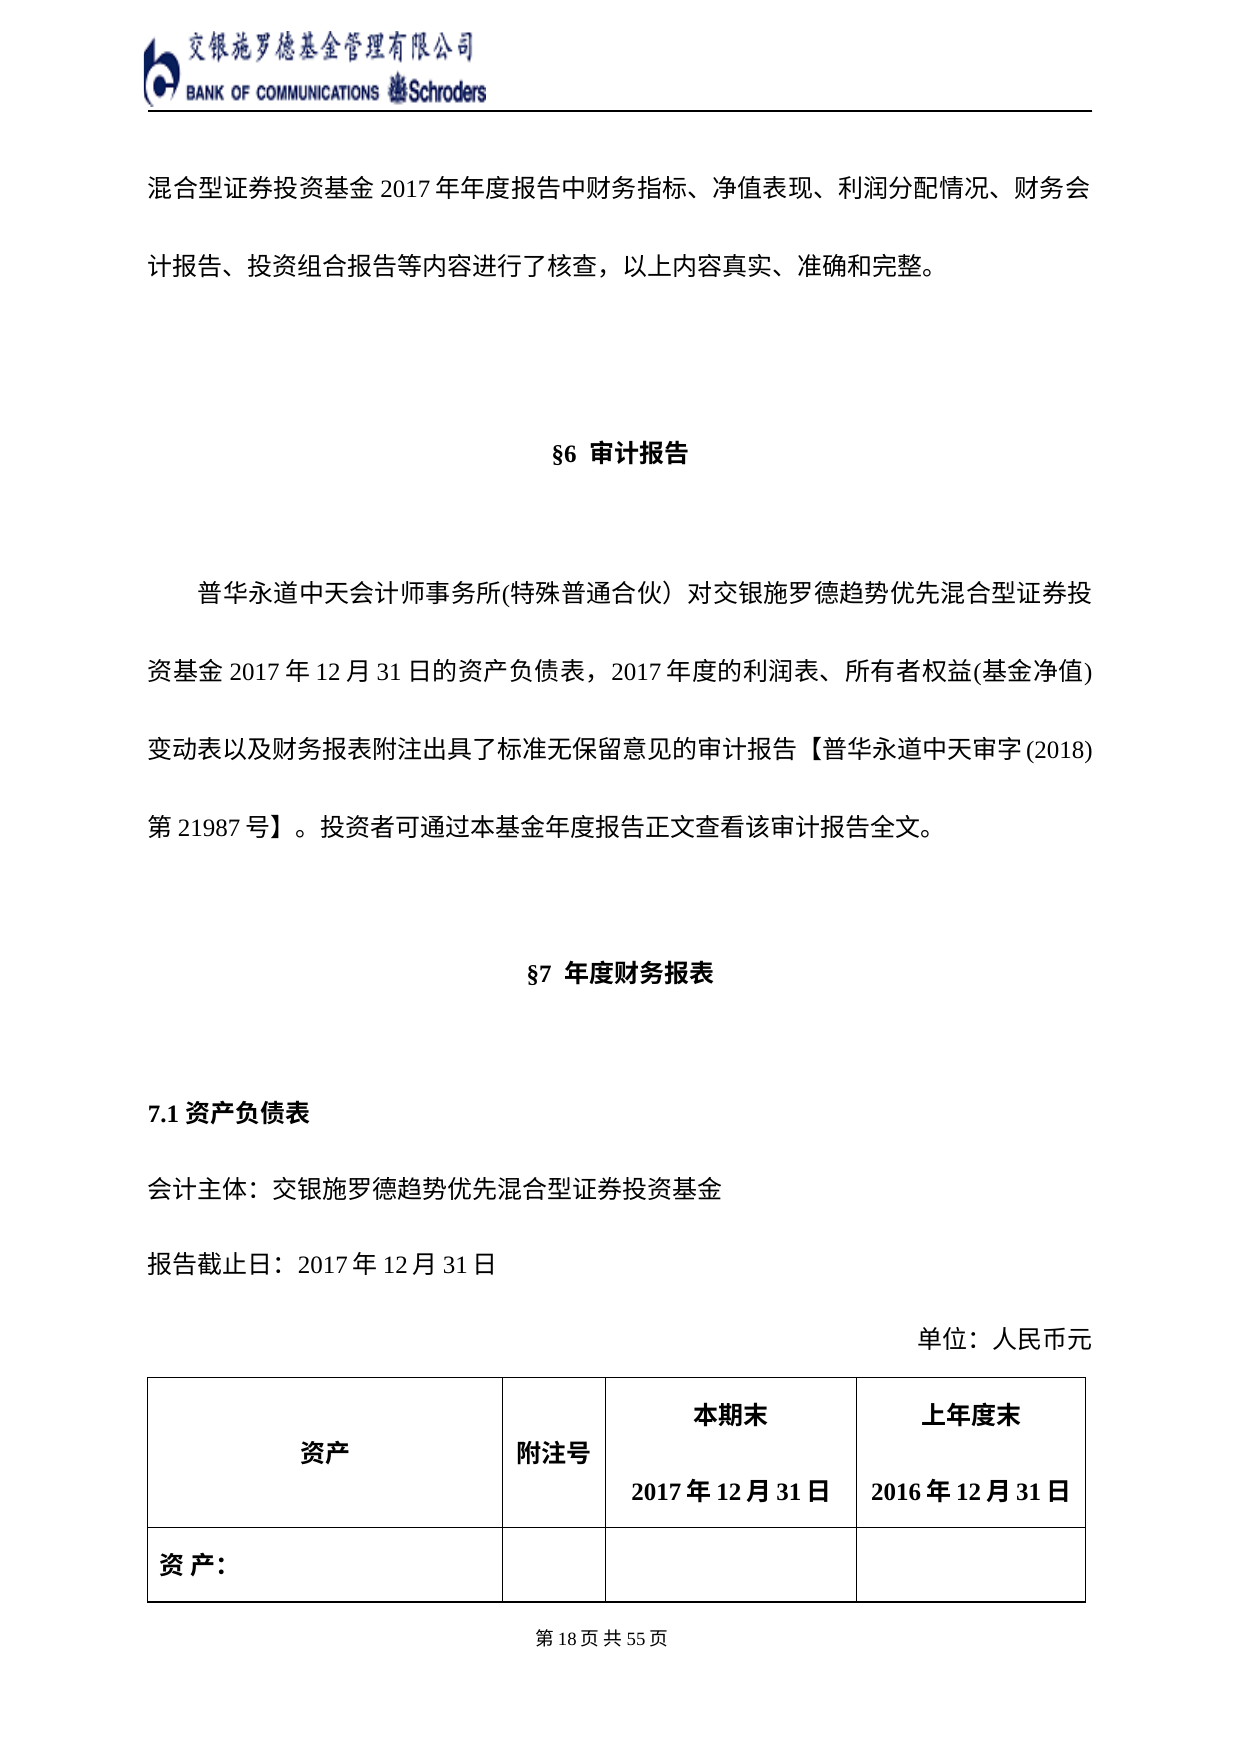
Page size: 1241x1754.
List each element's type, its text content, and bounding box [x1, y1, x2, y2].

table_cell [606, 1528, 856, 1601]
table_cell [503, 1528, 605, 1601]
table_cell [857, 1528, 1085, 1601]
subtitle §6 审计报告 [148, 419, 1092, 484]
table_cell 资 产： [148, 1528, 502, 1601]
table_header 本期末 2017年12月31日 [606, 1378, 856, 1527]
table_header 资产 [148, 1378, 502, 1527]
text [148, 154, 1092, 297]
picture [143, 31, 486, 107]
text 会计主体：交银施罗德趋势优先混合型证券投资基金 [148, 1155, 1092, 1220]
text 报告截止日：2017年12月31日 [148, 1230, 1092, 1295]
text 普华永道中天会计师事务所(特殊普通合伙）对交银施罗德趋势优先混合型证券投资基金2017年12月31日的资产负债表，2017年度的利润表、所有者权益(基金净值)变动表以及财务报表附注出具了标准无保留意见的审计报告【普华永道中天审字(2018)第21987号】。投资者可通过本基金年度报告正文查看该审计报告全文。 [148, 559, 1092, 858]
table_header 上年度末 2016年12月31日 [857, 1378, 1085, 1527]
subtitle 7.1 资产负债表 [148, 1079, 1092, 1144]
text 单位：人民币元 [149, 1305, 1092, 1370]
subtitle §7 年度财务报表 [148, 939, 1092, 1004]
table_header 附注号 [503, 1378, 605, 1527]
